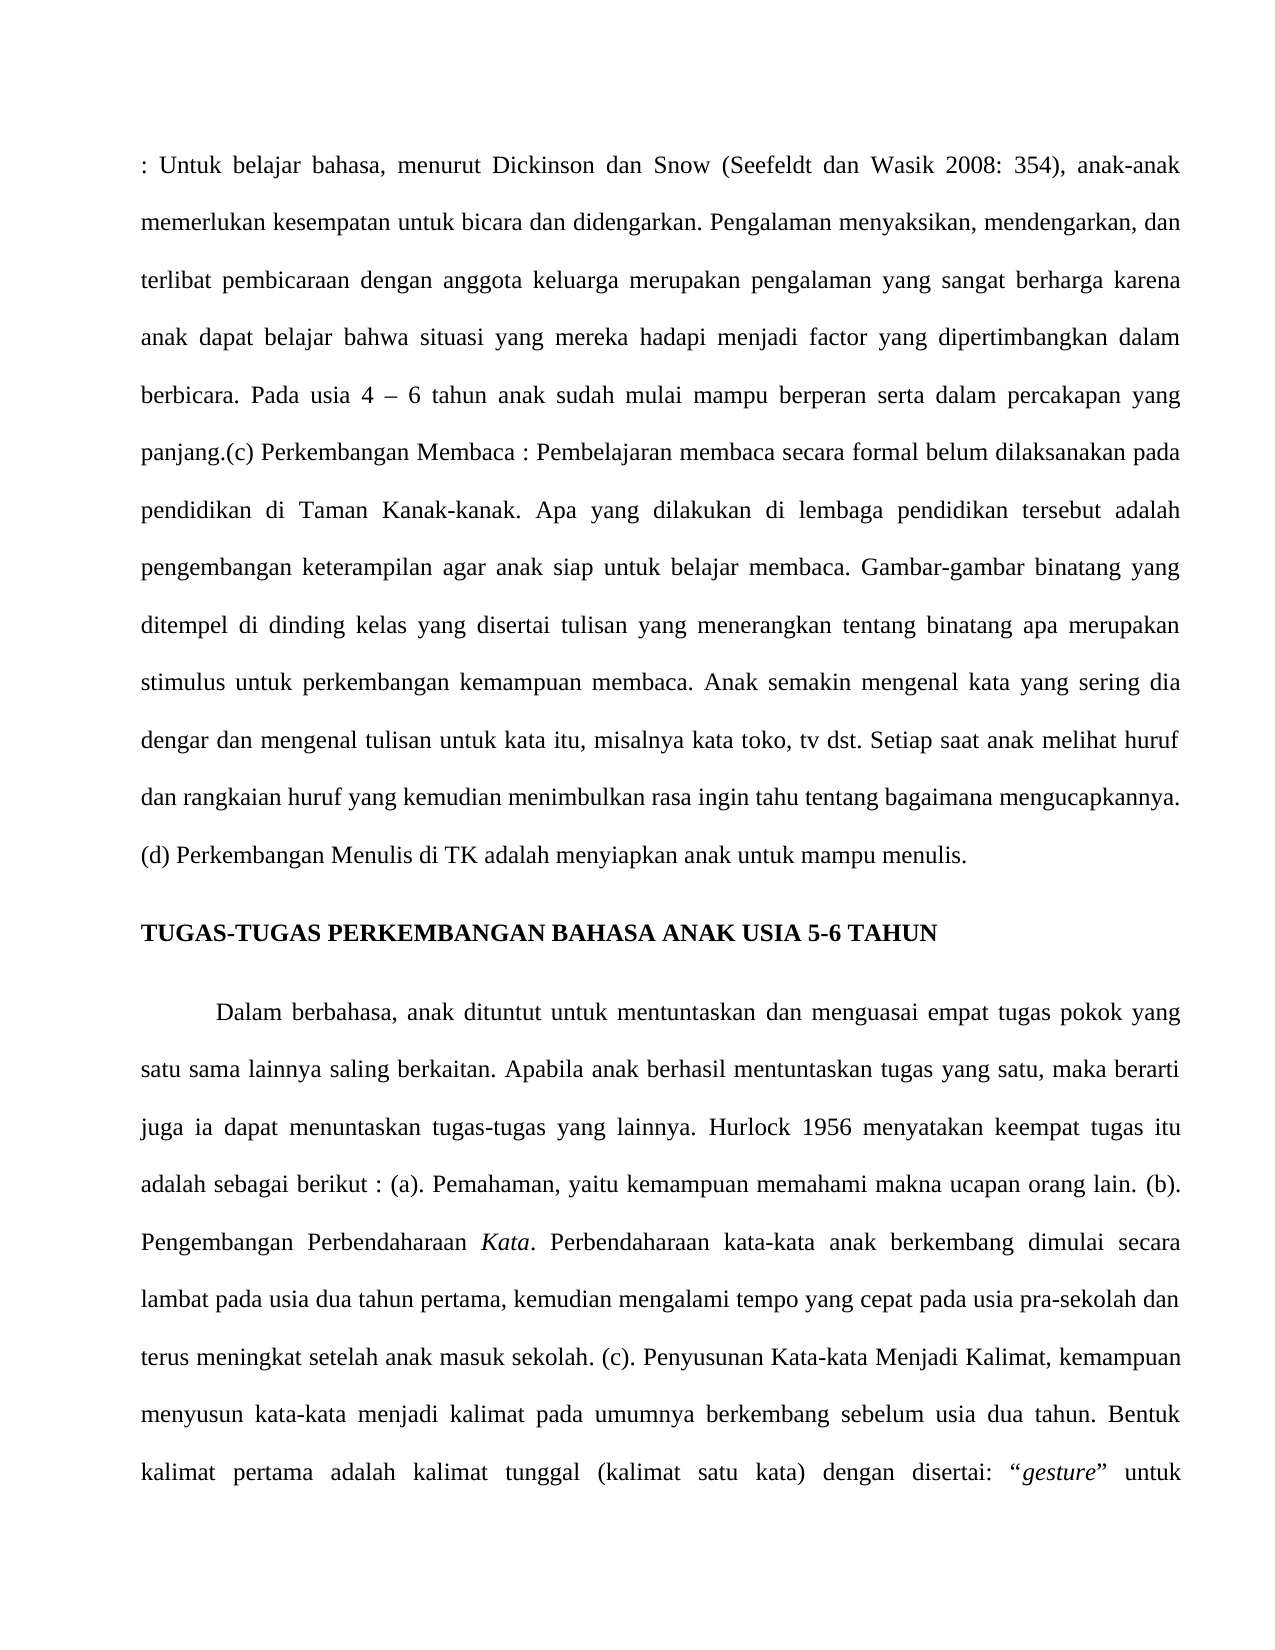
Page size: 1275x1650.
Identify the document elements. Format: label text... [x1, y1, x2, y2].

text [141, 997, 1181, 1485]
text TUGAS-TUGAS PERKEMBANGAN BAHASA ANAK USIA 5-6 TAHUN [141, 918, 1181, 947]
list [141, 150, 1181, 869]
